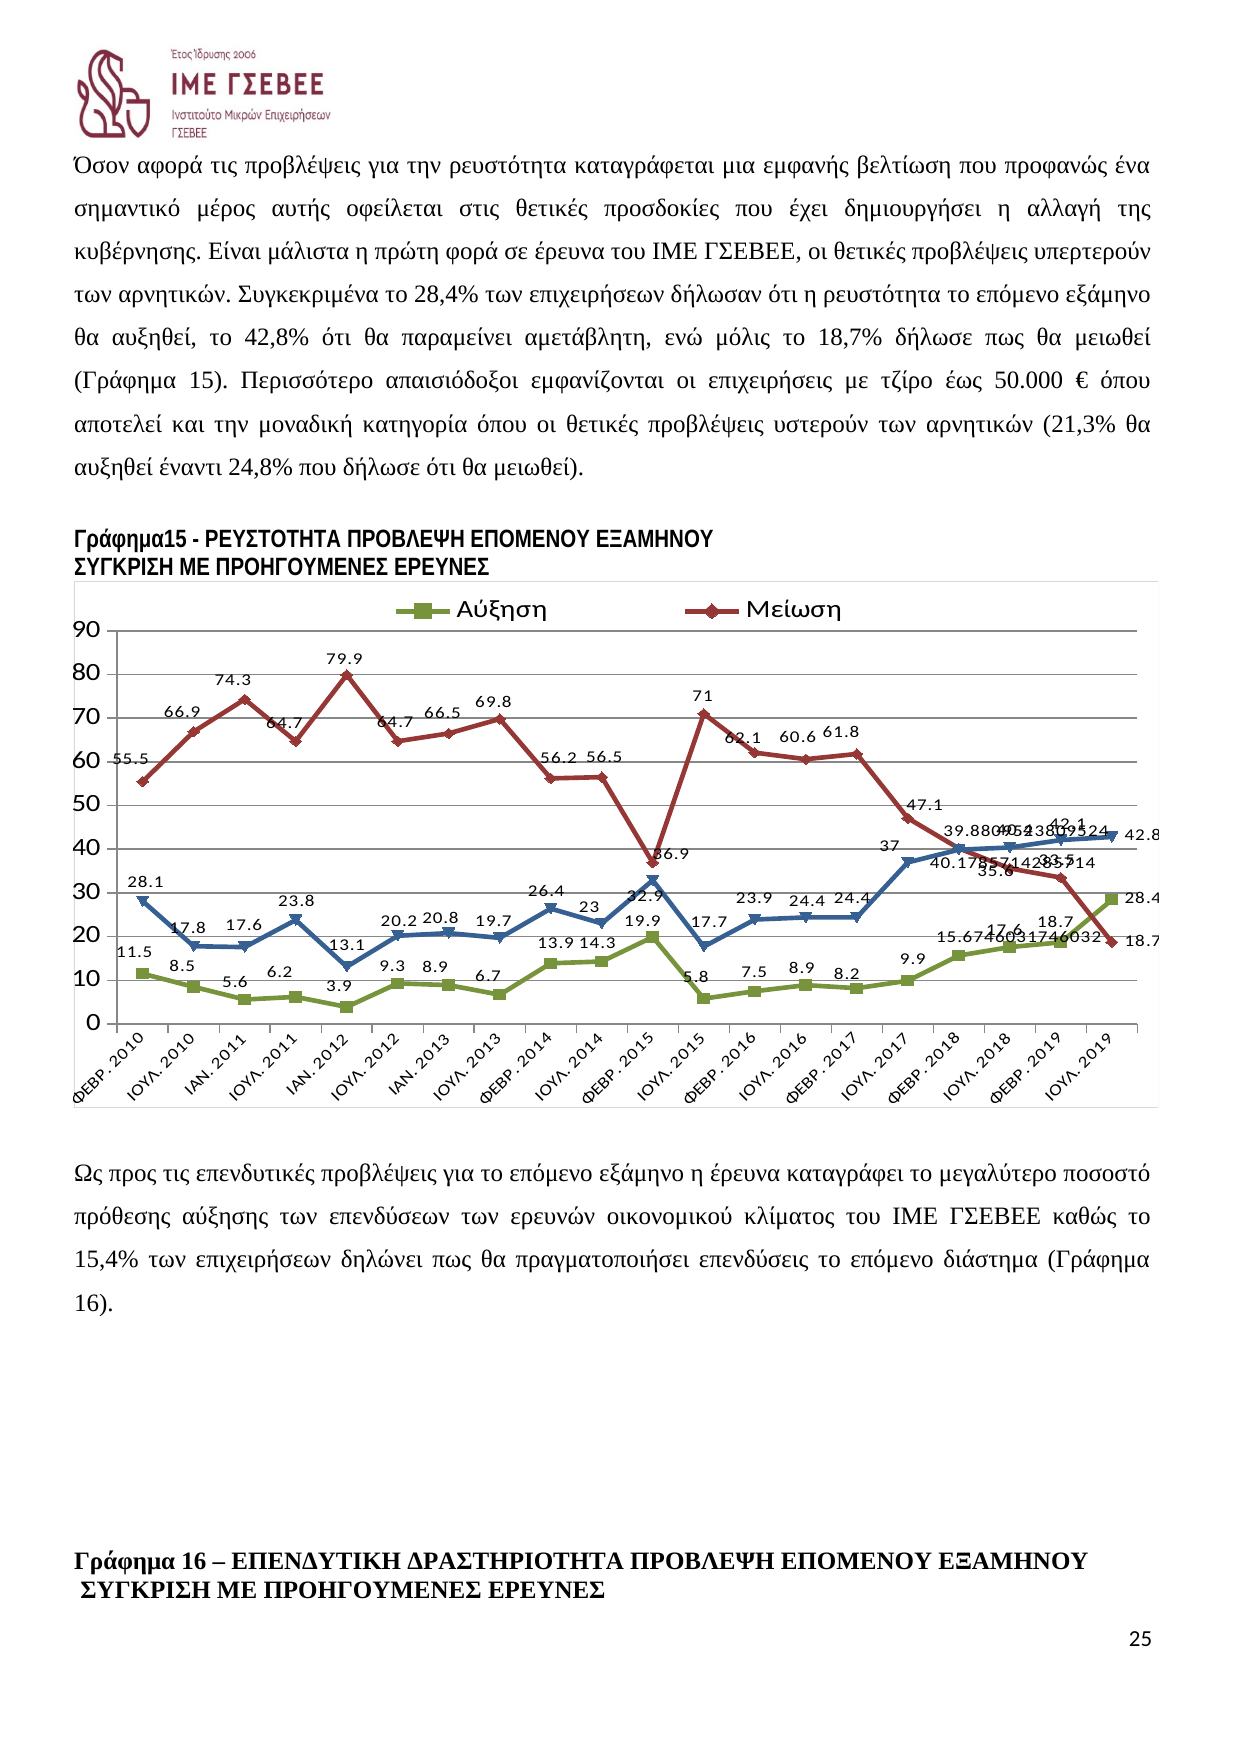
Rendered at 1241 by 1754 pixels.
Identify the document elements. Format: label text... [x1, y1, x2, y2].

text Γράφημα 16 – ΕΠΕΝΔΥΤΙΚΗ ΔΡΑΣΤΗΡΙΟΤΗΤΑ ΠΡΟΒΛΕΨΗ ΕΠΟΜΕΝΟΥ ΕΞΑΜΗΝΟΥ ΣΥΓΚΡΙΣΗ ΜΕ ΠΡΟΗΓΟΥΜΕΝΕΣ ΕΡΕΥΝΕΣ [74, 1546, 1152, 1604]
text ΣΥΓΚΡΙΣΗ ΜΕ ΠΡΟΗΓΟΥΜΕΝΕΣ ΕΡΕΥΝΕΣ [74, 552, 1152, 581]
text Όσον αφορά τις προβλέψεις για την ρευστότητα καταγράφεται μια εμφανής βελτίωση που προφανώς ένα σημαντικό μέρος αυτής οφείλεται στις θετικές προσδοκίες που έχει δημιουργήσει η αλλαγή της κυβέρνησης. Είναι μάλιστα η πρώτη φορά σε έρευνα του ΙΜΕ ΓΣΕΒΕΕ, οι θετικές προβλέψεις υπερτερούν των αρνητικών. Συγκεκριμένα το 28,4% των επιχειρήσεων δήλωσαν ότι η ρευστότητα το επόμενο εξάμηνο θα αυξηθεί, το 42,8% ότι θα παραμείνει αμετάβλητη, ενώ μόλις το 18,7% δήλωσε πως θα μειωθεί (Γράφημα 15). Περισσότερο απαισιόδοξοι εμφανίζονται οι επιχειρήσεις με τζίρο έως 50.000 € όπου αποτελεί και την μοναδική κατηγορία όπου οι θετικές προβλέψεις υστερούν των αρνητικών (21,3% θα αυξηθεί έναντι 24,8% που δήλωσε ότι θα μειωθεί). [74, 150, 1152, 481]
picture [73, 44, 333, 142]
text Ως προς τις επενδυτικές προβλέψεις για το επόμενο εξάμηνο η έρευνα καταγράφει το μεγαλύτερο ποσοστό πρόθεσης αύξησης των επενδύσεων των ερευνών οικονομικού κλίματος του ΙΜΕ ΓΣΕΒΕΕ καθώς το 15,4% των επιχειρήσεων δηλώνει πως θα πραγματοποιήσει επενδύσεις το επόμενο διάστημα (Γράφημα 16). [74, 1158, 1152, 1316]
text Γράφημα15 - ΡΕΥΣΤΟΤΗΤΑ ΠΡΟΒΛΕΨΗ ΕΠΟΜΕΝΟΥ ΕΞΑΜΗΝΟΥ [74, 524, 1152, 552]
